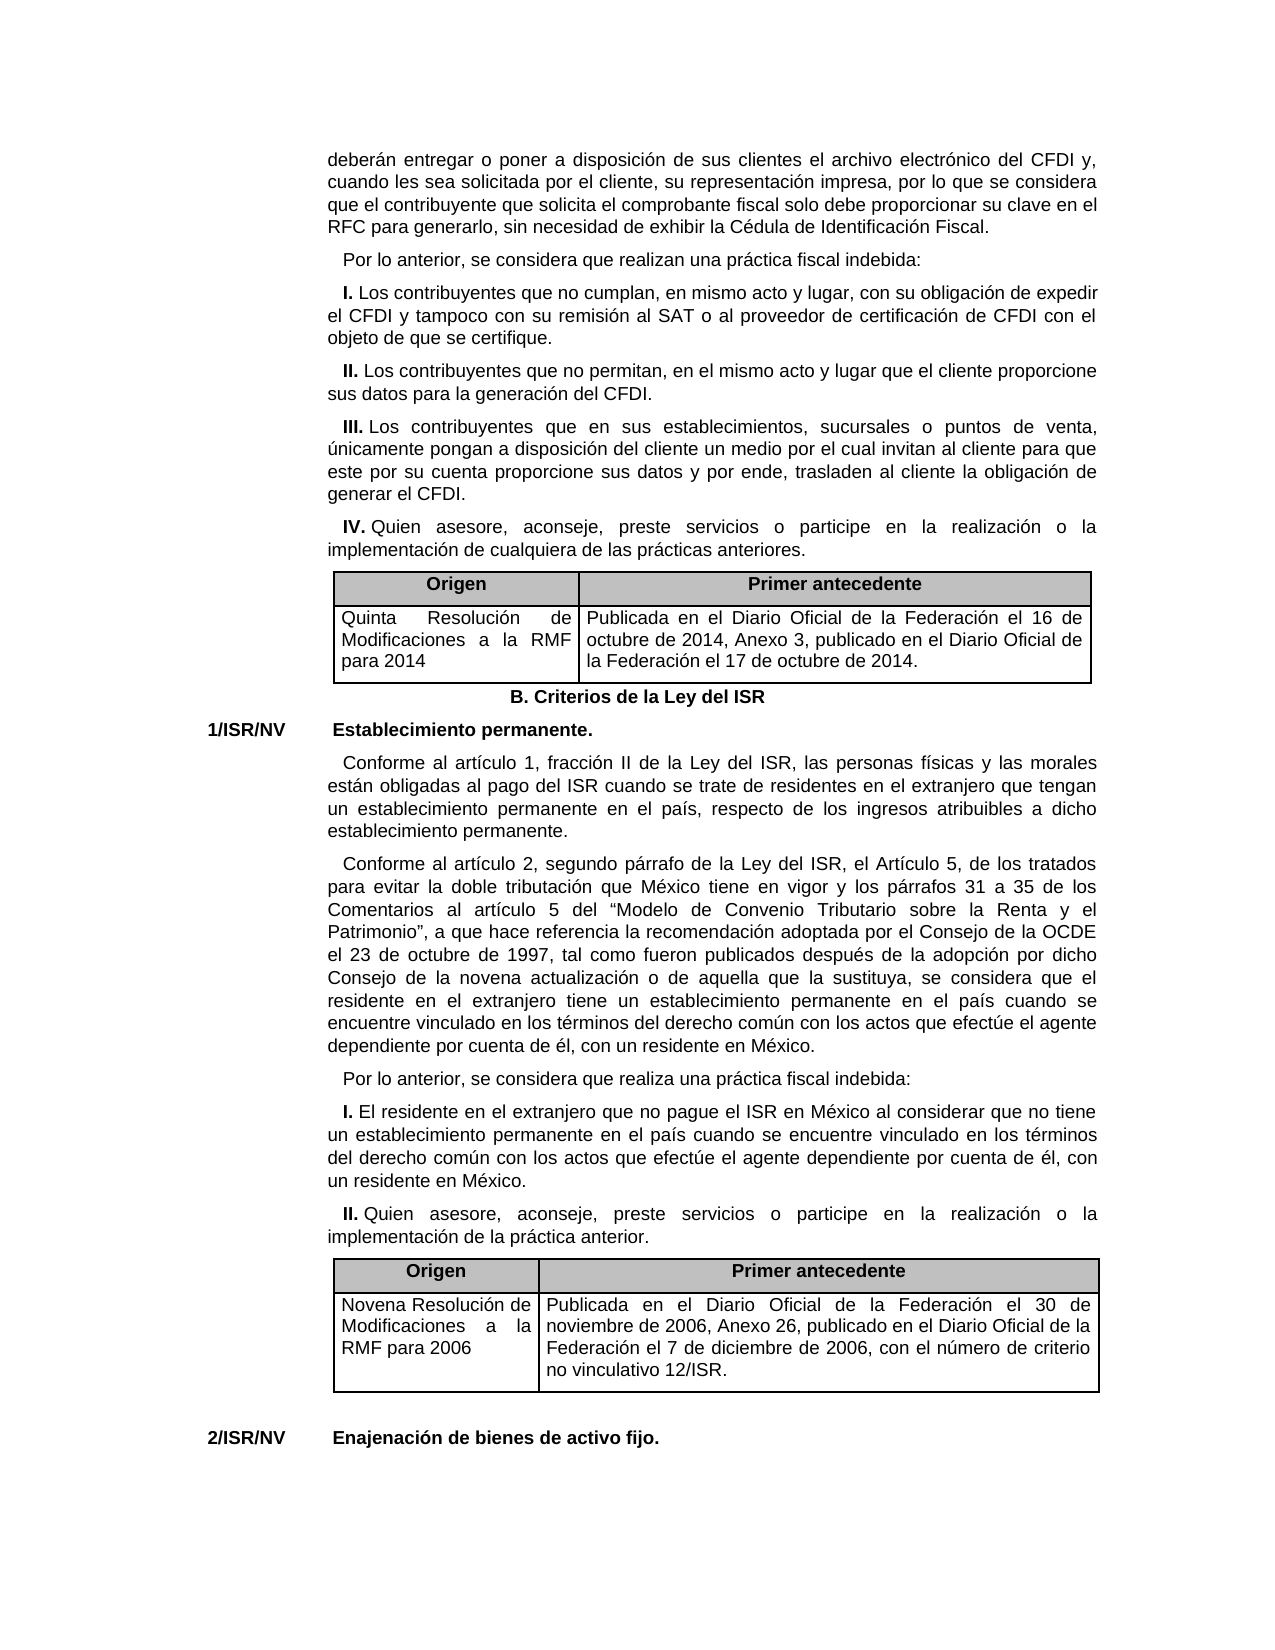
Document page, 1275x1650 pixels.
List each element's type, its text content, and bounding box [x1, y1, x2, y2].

text 1/ISR/NV Establecimiento permanente. [207, 717, 1098, 740]
text Por lo anterior, se considera que realiza una práctica fiscal indebida: [207, 1067, 1098, 1090]
text II. Quien asesore, aconseje, preste servicios o participe en la realización o la implementación de la práctica anterior. [207, 1202, 1098, 1247]
text Conforme al artículo 2, segundo párrafo de la Ley del ISR, el Artículo 5, de los tratados para evitar la doble tributación que México tiene en vigor y los párrafos 31 a 35 de los Comentarios al artículo 5 del “Modelo de Convenio Tributario sobre la Renta y el Patrimonio”, a que hace referencia la recomendación adoptada por el Consejo de la OCDE el 23 de octubre de 1997, tal como fueron publicados después de la adopción por dicho Consejo de la novena actualización o de aquella que la sustituya, se considera que el residente en el extranjero tiene un establecimiento permanente en el país cuando se encuentre vinculado en los términos del derecho común con los actos que efectúe el agente dependiente por cuenta de él, con un residente en México. [207, 852, 1098, 1056]
table_header Origen [335, 1260, 538, 1292]
text Por lo anterior, se considera que realizan una práctica fiscal indebida: [207, 248, 1098, 271]
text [207, 148, 1098, 238]
table_cell Publicada en el Diario Oficial de la Federación el 30 de noviembre de 2006, Anexo 26, publicado en el Diario Oficial de la Federación el 7 de diciembre de 2006, con el número de criterio no vinculativo 12/ISR. [540, 1294, 1098, 1391]
table_header Primer antecedente [580, 573, 1090, 605]
text I. El residente en el extranjero que no pague el ISR en México al considerar que no tiene un establecimiento permanente en el país cuando se encuentre vinculado en los términos del derecho común con los actos que efectúe el agente dependiente por cuenta de él, con un residente en México. [207, 1100, 1098, 1191]
table_header Origen [335, 573, 578, 605]
table_header Primer antecedente [540, 1260, 1098, 1292]
table_cell Quinta Resolución de Modificaciones a la RMF para 2014 [335, 607, 578, 682]
text I. Los contribuyentes que no cumplan, en mismo acto y lugar, con su obligación de expedir el CFDI y tampoco con su remisión al SAT o al proveedor de certificación de CFDI con el objeto de que se certifique. [207, 281, 1098, 349]
text III. Los contribuyentes que en sus establecimientos, sucursales o puntos de venta, únicamente pongan a disposición del cliente un medio por el cual invitan al cliente para que este por su cuenta proporcione sus datos y por ende, trasladen al cliente la obligación de generar el CFDI. [207, 415, 1098, 505]
text IV. Quien asesore, aconseje, preste servicios o participe en la realización o la implementación de cualquiera de las prácticas anteriores. [207, 515, 1098, 560]
text B. Criterios de la Ley del ISR [177, 684, 1098, 707]
text II. Los contribuyentes que no permitan, en el mismo acto y lugar que el cliente proporcione sus datos para la generación del CFDI. [207, 359, 1098, 404]
table_cell Novena Resolución de Modificaciones a la RMF para 2006 [335, 1294, 538, 1391]
text Conforme al artículo 1, fracción II de la Ley del ISR, las personas físicas y las morales están obligadas al pago del ISR cuando se trate de residentes en el extranjero que tengan un establecimiento permanente en el país, respecto de los ingresos atribuibles a dicho establecimiento permanente. [207, 751, 1098, 842]
text 2/ISR/NV Enajenación de bienes de activo fijo. [207, 1426, 1098, 1448]
table_cell Publicada en el Diario Oficial de la Federación el 16 de octubre de 2014, Anexo 3, publicado en el Diario Oficial de la Federación el 17 de octubre de 2014. [580, 607, 1090, 682]
